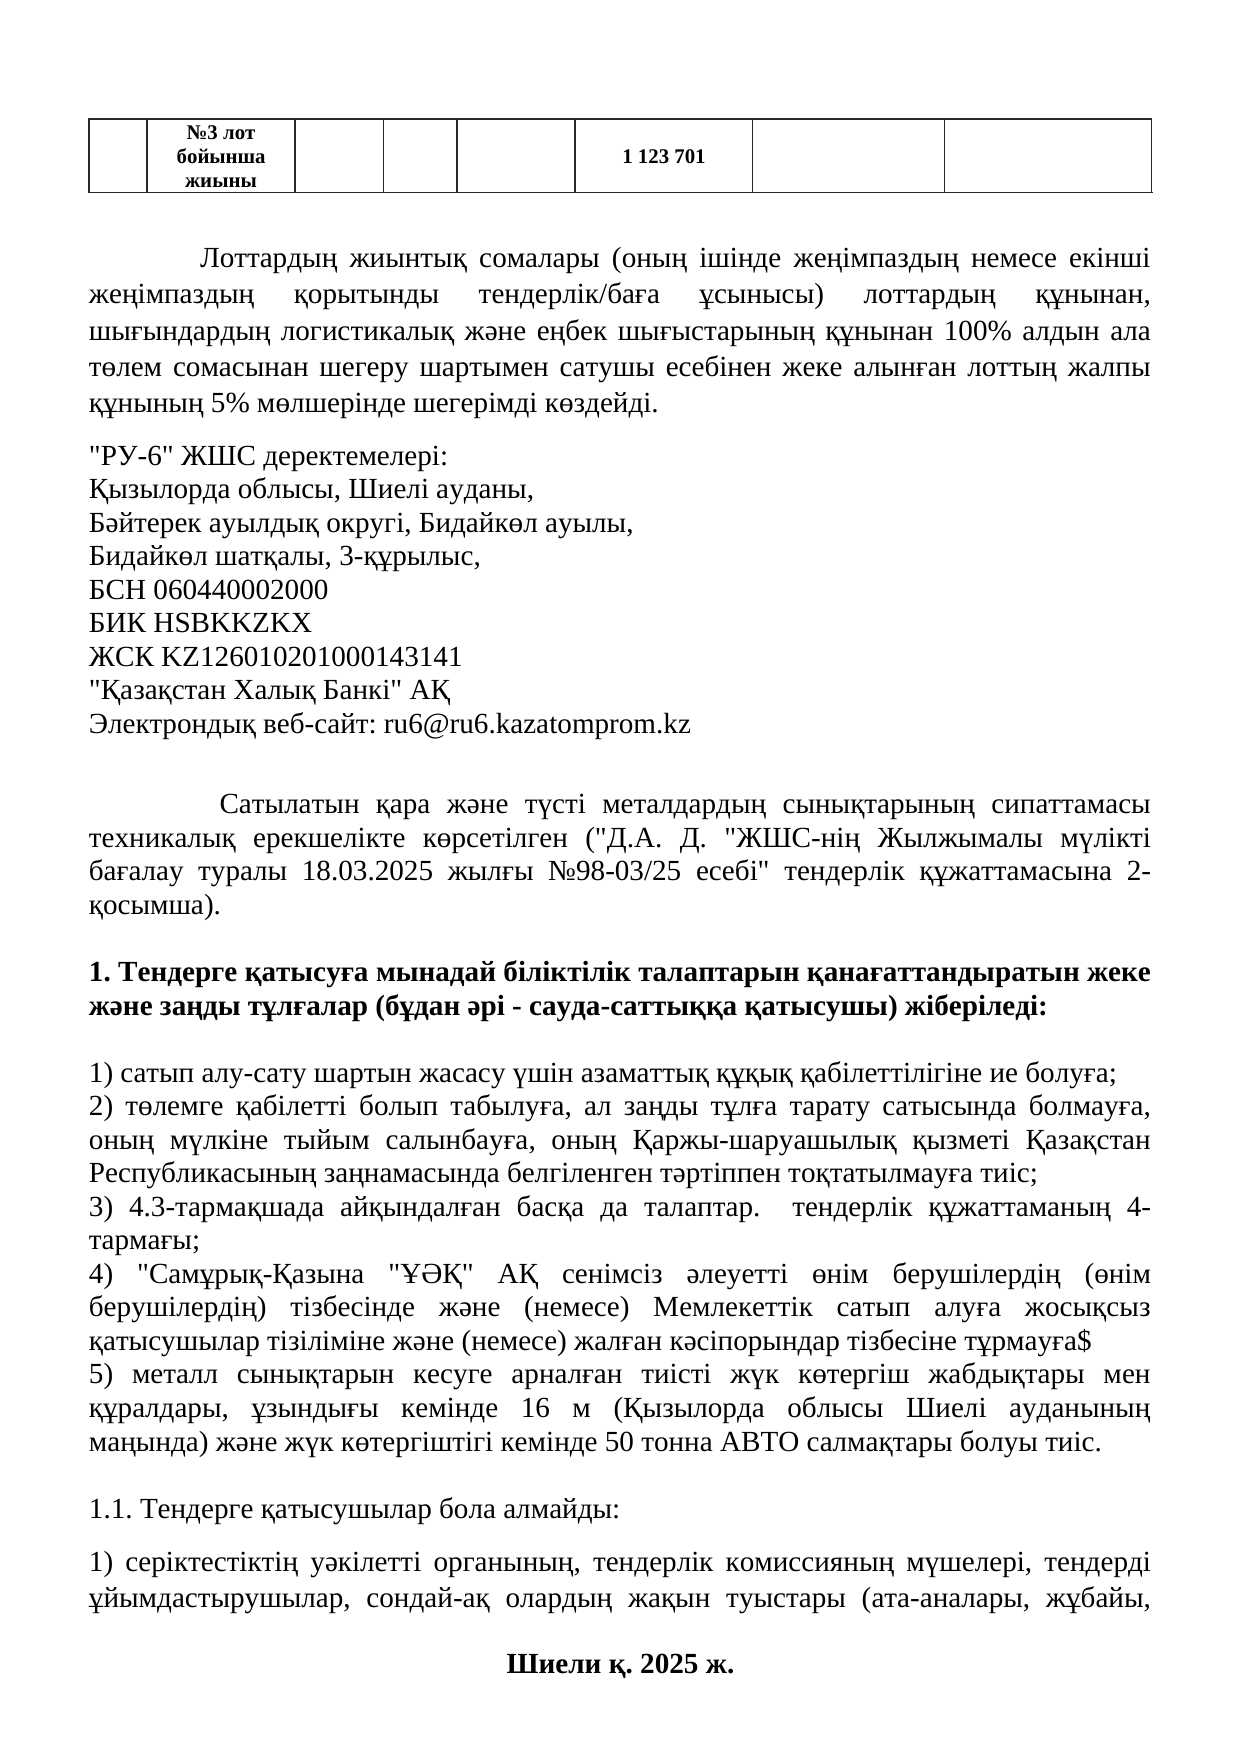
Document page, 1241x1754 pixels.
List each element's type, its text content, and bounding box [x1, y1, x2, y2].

table_cell 3 [90, 120, 146, 192]
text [89, 1544, 1152, 1613]
text БСН 060440002000 [89, 572, 1152, 605]
text Лоттардың жиынтық сомалары (оның ішінде жеңімпаздың немесе екінші жеңімпаздың қорытынды тендерлік/баға ұсынысы) лоттардың құнынан, шығындардың логистикалық және еңбек шығыстарының құнынан 100% алдын ала төлем сомасынан шегеру шартымен сатушы есебінен жеке алынған лоттың жалпы құнының 5% мөлшерінде шегерімді көздейді. [89, 240, 1152, 418]
text Қызылорда облысы, Шиелі ауданы, [89, 471, 1152, 505]
table_cell 1 123 701 [576, 120, 752, 192]
table_cell [296, 120, 383, 192]
text ЖСК KZ126010201000143141 [89, 639, 1152, 672]
table_cell [753, 120, 944, 192]
text Бәйтерек ауылдық округі, Бидайкөл ауылы, [89, 505, 1152, 538]
text 4) "Самұрық-Қазына "ҰӘҚ" АҚ сенімсіз әлеуетті өнім берушілердің (өнім берушілердің) тізбесінде және (немесе) Мемлекеттік сатып алуға жосықсыз қатысушылар тізіліміне және (немесе) жалған кәсіпорындар тізбесіне тұрмауға$ [89, 1256, 1152, 1357]
text "РУ-6" ЖШС деректемелері: [89, 438, 1152, 471]
text 1.1. Тендерге қатысушылар бола алмайды: [89, 1491, 1152, 1524]
text 5) металл сынықтарын кесуге арналған тиісті жүк көтергіш жабдықтары мен құралдары, ұзындығы кемінде 16 м (Қызылорда облысы Шиелі ауданының маңында) және жүк көтергіштігі кемінде 50 тонна АВТО салмақтары болуы тиіс. [89, 1357, 1152, 1457]
text Электрондық веб-сайт: ru6@ru6.kazatomprom.kz [89, 706, 1152, 739]
text Бидайкөл шатқалы, 3-құрылыс, [89, 538, 1152, 572]
text 3) 4.3-тармақшада айқындалған басқа да талаптар. тендерлік құжаттаманың 4-тармағы; [89, 1189, 1152, 1256]
table_cell [945, 120, 1151, 192]
text БИК HSBKKZKX [89, 605, 1152, 639]
text 2) төлемге қабілетті болып табылуға, ал заңды тұлға тарату сатысында болмауға, оның мүлкіне тыйым салынбауға, оның Қаржы-шаруашылық қызметі Қазақстан Республикасының заңнамасында белгіленген тәртіппен тоқтатылмауға тиіс; [89, 1088, 1152, 1189]
table_cell №3 лот бойынша жиыны [148, 120, 294, 192]
text 1) сатып алу-сату шартын жасасу үшін азаматтық құқық қабілеттілігіне ие болуға; [89, 1055, 1152, 1088]
text 1. Тендерге қатысуға мынадай біліктілік талаптарын қанағаттандыратын жеке және заңды тұлғалар (бұдан әрі - сауда-саттыққа қатысушы) жіберіледі: [89, 954, 1152, 1021]
text Сатылатын қара және түсті металдардың сынықтарының сипаттамасы техникалық ерекшелікте көрсетілген ("Д.А. Д. "ЖШС-нің Жылжымалы мүлікті бағалау туралы 18.03.2025 жылғы №98-03/25 есебі" тендерлік құжаттамасына 2-қосымша). [89, 786, 1152, 921]
table_cell [458, 120, 574, 192]
text "Қазақстан Халық Банкі" АҚ [89, 672, 1152, 706]
table_cell [384, 120, 456, 192]
